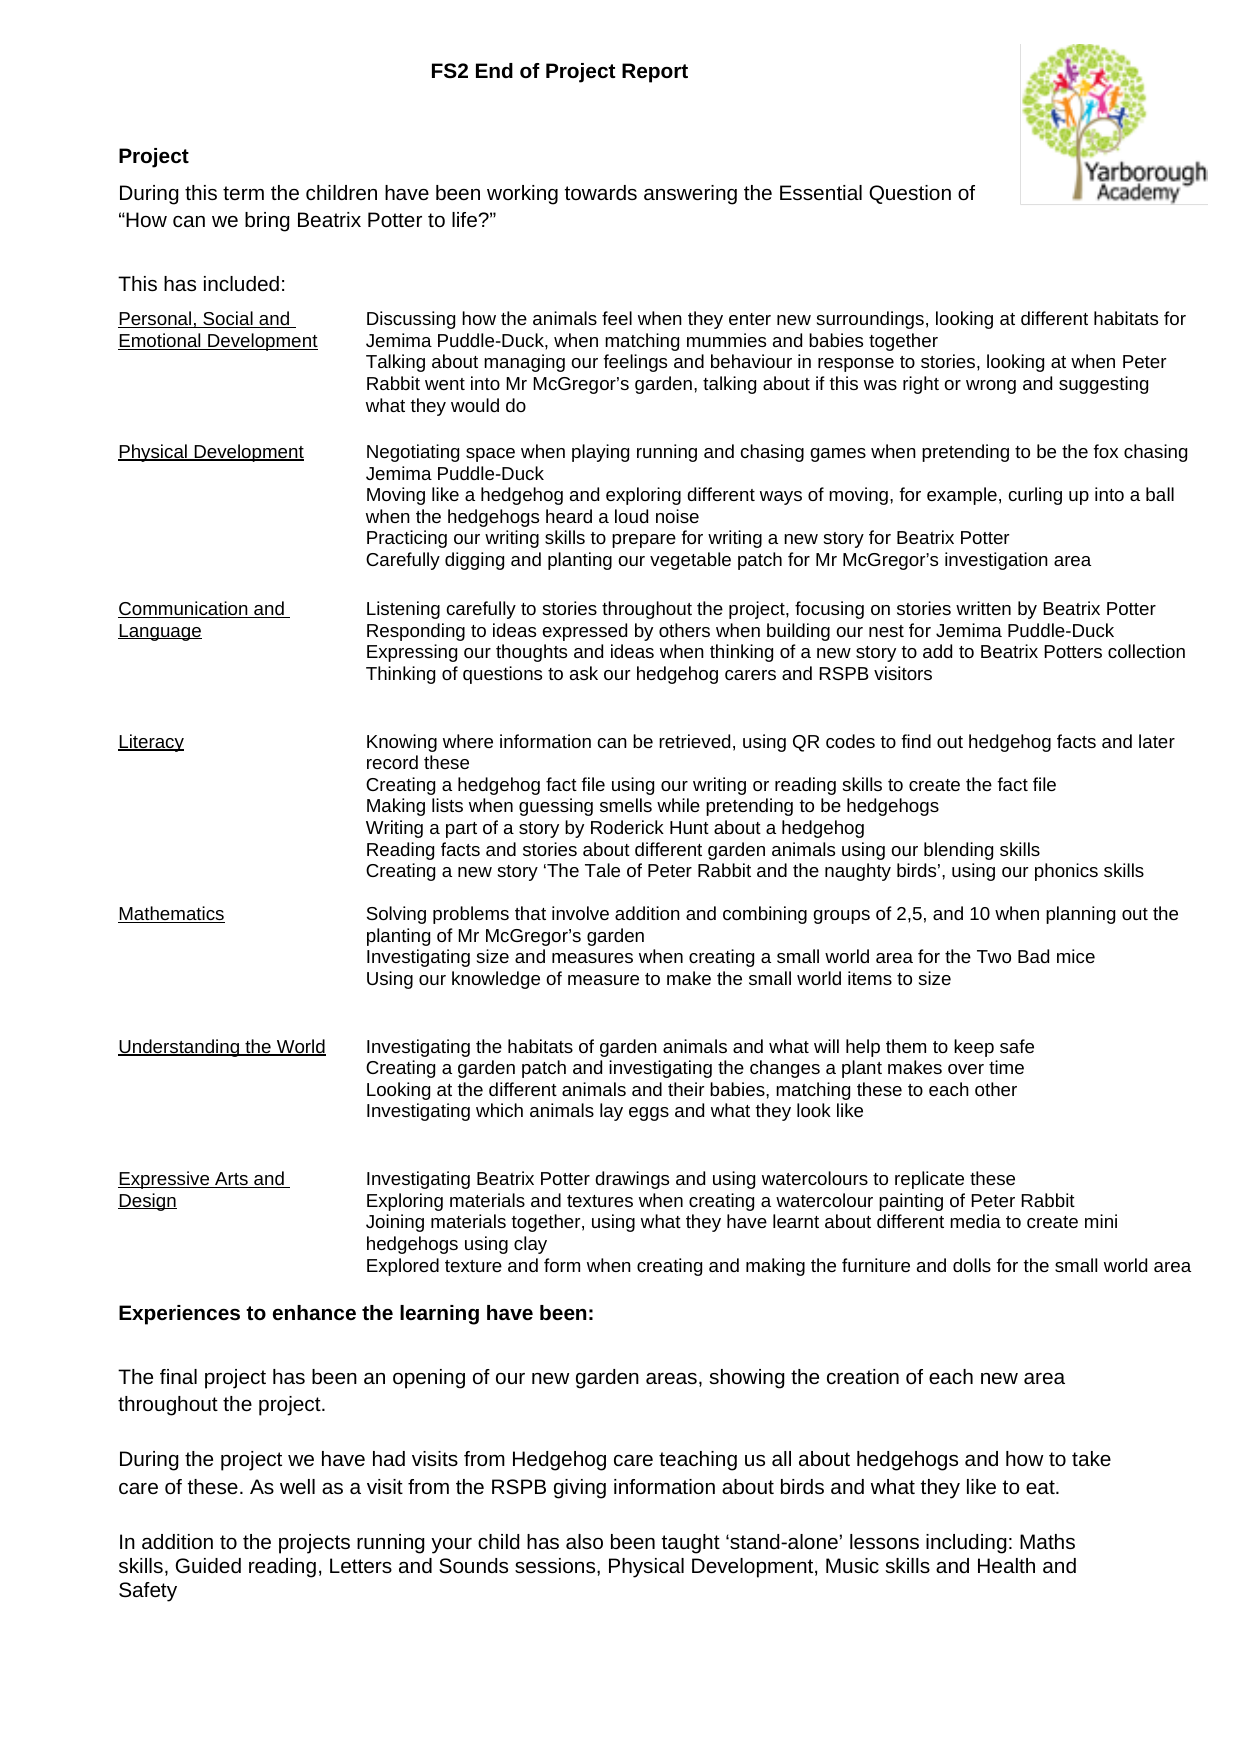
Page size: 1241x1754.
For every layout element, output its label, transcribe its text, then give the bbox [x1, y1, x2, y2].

table_cell Knowing where information can be retrieved, using QR codes to find out hedgehog facts and later record these Creating a hedgehog fact file using our writing or reading skills to create the fact file Making lists when guessing smells while pretending to be hedgehogs Writing a part of a story by Roderick Hunt about a hedgehog Reading facts and stories about different garden animals using our blending skills Creating a new story ‘The Tale of Peter Rabbit and the naughty birds’, using our phonics skills [354, 731, 1204, 903]
table_cell Communication and Language [107, 598, 354, 731]
text During this term the children have been working towards answering the Essential Question of “How can we bring Beatrix Potter to life?” [118, 180, 1122, 232]
text Project [118, 144, 1019, 168]
table_cell Investigating Beatrix Potter drawings and using watercolours to replicate these Exploring materials and textures when creating a watercolour painting of Peter Rabbit Joining materials together, using what they have learnt about different media to create mini hedgehogs using clay Explored texture and form when creating and making the furniture and dolls for the small world area [354, 1168, 1204, 1301]
table_cell Solving problems that involve addition and combining groups of 2,5, and 10 when planning out the planting of Mr McGregor’s garden Investigating size and measures when creating a small world area for the Two Bad mice Using our knowledge of measure to make the small world items to size [354, 903, 1204, 1036]
table_cell Negotiating space when playing running and chasing games when pretending to be the fox chasing Jemima Puddle-Duck Moving like a hedgehog and exploring different ways of moving, for example, curling up into a ball when the hedgehogs heard a loud noise Practicing our writing skills to prepare for writing a new story for Beatrix Potter Carefully digging and planting our vegetable patch for Mr McGregor’s investigation area [354, 441, 1204, 598]
text FS2 End of Project Report [118, 59, 1019, 83]
text The final project has been an opening of our new garden areas, showing the creation of each new area throughout the project. [118, 1364, 1122, 1416]
table_cell Listening carefully to stories throughout the project, focusing on stories written by Beatrix Potter Responding to ideas expressed by others when building our nest for Jemima Puddle-Duck Expressing our thoughts and ideas when thinking of a new story to add to Beatrix Potters collection Thinking of questions to ask our hedgehog carers and RSPB visitors [354, 598, 1204, 731]
table_header Discussing how the animals feel when they enter new surroundings, looking at different habitats for Jemima Puddle-Duck, when matching mummies and babies together Talking about managing our feelings and behaviour in response to stories, looking at when Peter Rabbit went into Mr McGregor’s garden, talking about if this was right or wrong and suggesting what they would do [354, 308, 1204, 441]
table_cell Investigating the habitats of garden animals and what will help them to keep safe Creating a garden patch and investigating the changes a plant makes over time Looking at the different animals and their babies, matching these to each other Investigating which animals lay eggs and what they look like [354, 1036, 1204, 1168]
text Experiences to enhance the learning have been: [118, 1301, 1122, 1324]
table_cell Physical Development [107, 441, 354, 598]
text During the project we have had visits from Hedgehog care teaching us all about hedgehogs and how to take care of these. As well as a visit from the RSPB giving information about birds and what they like to eat. [118, 1447, 1122, 1498]
picture [1019, 44, 1208, 207]
table_cell Expressive Arts and Design [107, 1168, 354, 1301]
text This has included: [118, 272, 1122, 296]
text In addition to the projects running your child has also been taught ‘stand-alone’ lessons including: Maths skills, Guided reading, Letters and Sounds sessions, Physical Development, Music skills and Health and Safety [118, 1529, 1122, 1601]
table_cell Mathematics [107, 903, 354, 1036]
table_cell Literacy [107, 731, 354, 903]
table_cell Understanding the World [107, 1036, 354, 1168]
table_header Personal, Social and Emotional Development [107, 308, 354, 441]
